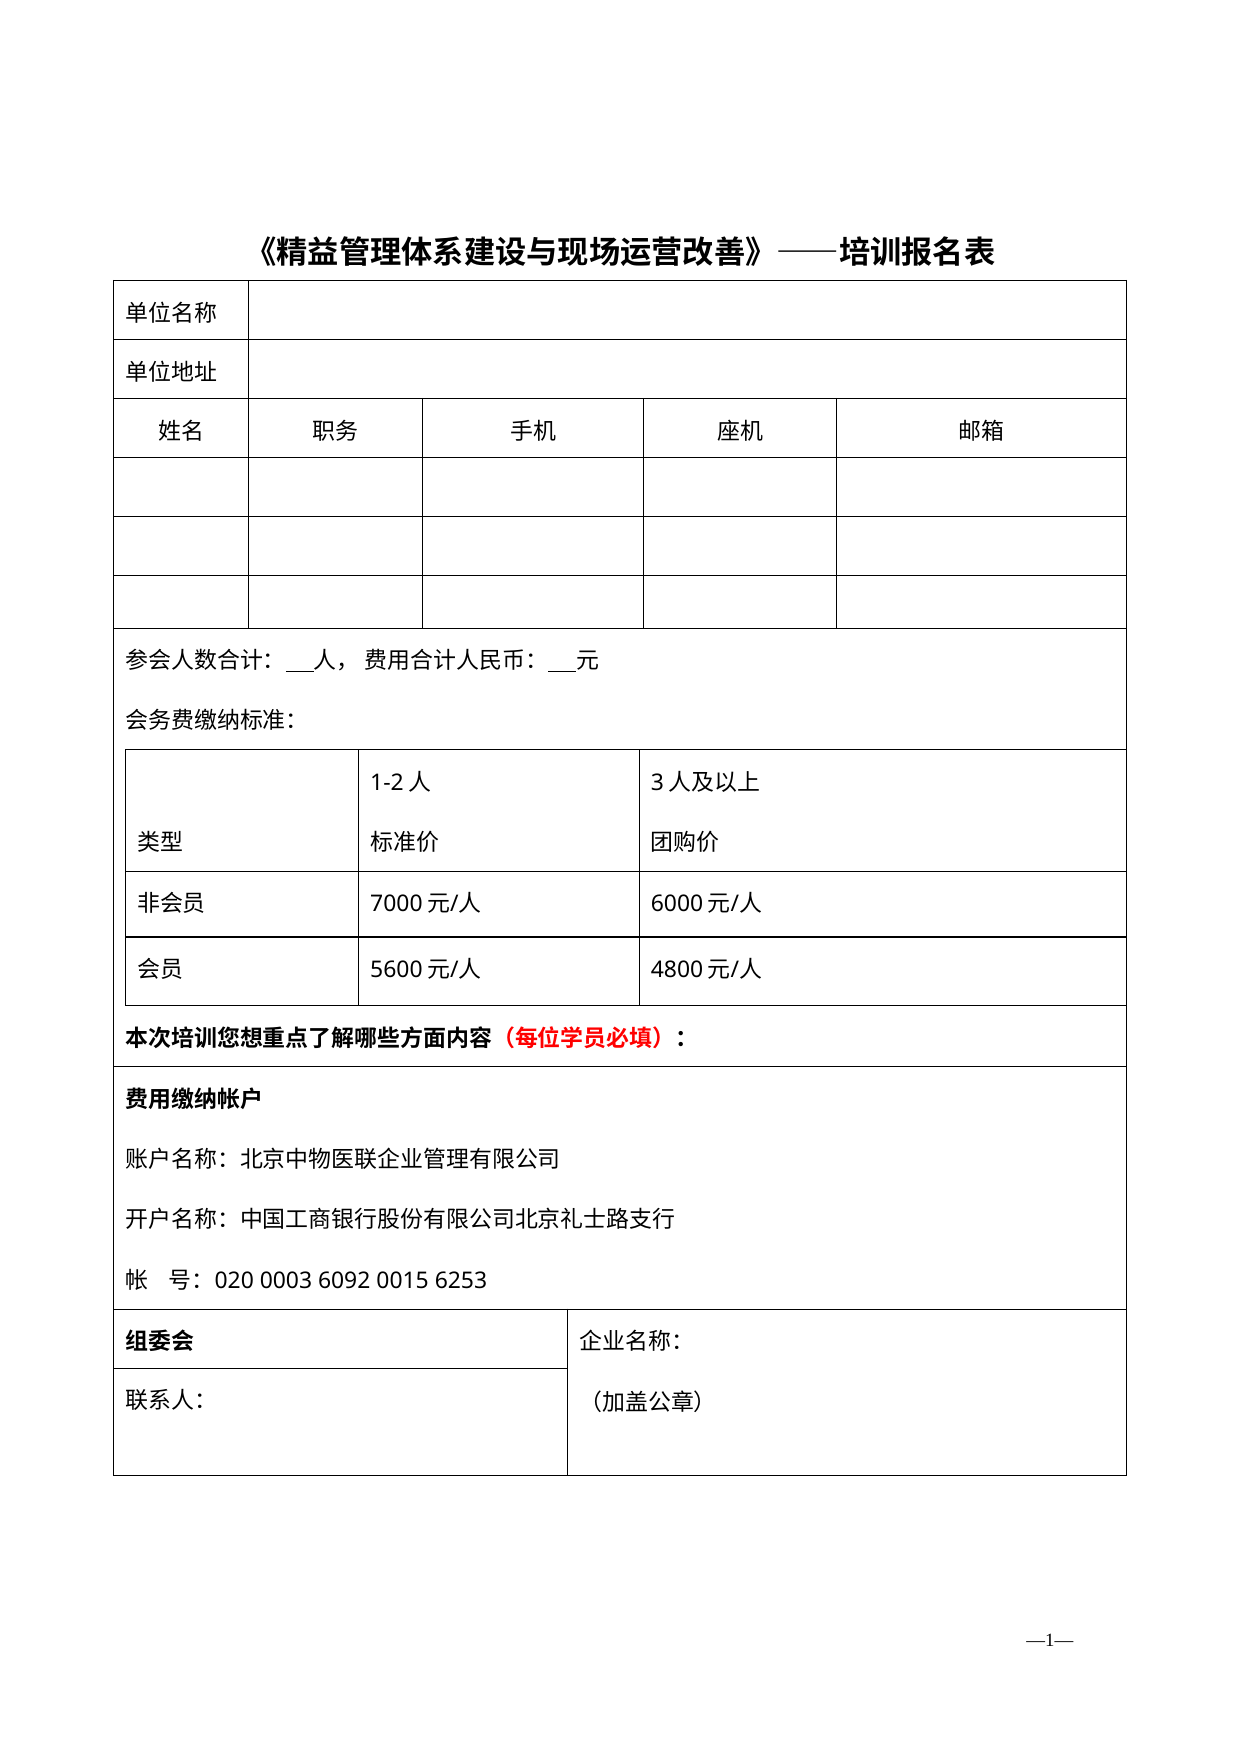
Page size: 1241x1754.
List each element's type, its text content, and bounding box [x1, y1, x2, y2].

table_cell [644, 458, 836, 516]
table_cell [644, 576, 836, 627]
table_cell [114, 517, 248, 575]
table_cell 费用缴纳帐户 账户名称：北京中物医联企业管理有限公司 开户名称：中国工商银行股份有限公司北京礼士路支行 帐 号：020 0003 6092 0015 6253 [114, 1067, 1126, 1308]
table_cell 手机 办公电话 [423, 399, 643, 457]
table_cell [249, 340, 1126, 398]
table_cell [114, 576, 248, 627]
table_cell 职务 [249, 399, 422, 457]
table_cell [423, 576, 643, 627]
table_cell [249, 576, 422, 627]
text 《精益管理体系建设与现场运营改善》——培训报名表 [165, 219, 1075, 280]
table_cell [423, 517, 643, 575]
table_cell [423, 458, 643, 516]
table_cell 企业名称： （加盖公章） [568, 1310, 1126, 1475]
table_cell [837, 576, 1126, 627]
table_cell [114, 458, 248, 516]
table_cell 组委会 [114, 1310, 567, 1367]
table_header 单位名称 [114, 281, 248, 339]
table_cell 座机 [644, 399, 836, 457]
table_cell 单位地址 [114, 340, 248, 398]
table_header [249, 281, 1126, 339]
table_cell 邮箱 [837, 399, 1126, 457]
table_cell 姓名 [114, 399, 248, 457]
table_cell [249, 517, 422, 575]
table_cell [644, 517, 836, 575]
table_cell 参会人数合计： 人， 费用合计人民币： 元 会务费缴纳标准： 本次培训您想重点了解哪些方面内容（每位学员必填）： [114, 629, 1126, 1066]
table_cell [837, 517, 1126, 575]
table_cell [837, 458, 1126, 516]
table_cell 联系人： 电 话： 邮 箱： [114, 1369, 567, 1475]
table_cell [249, 458, 422, 516]
